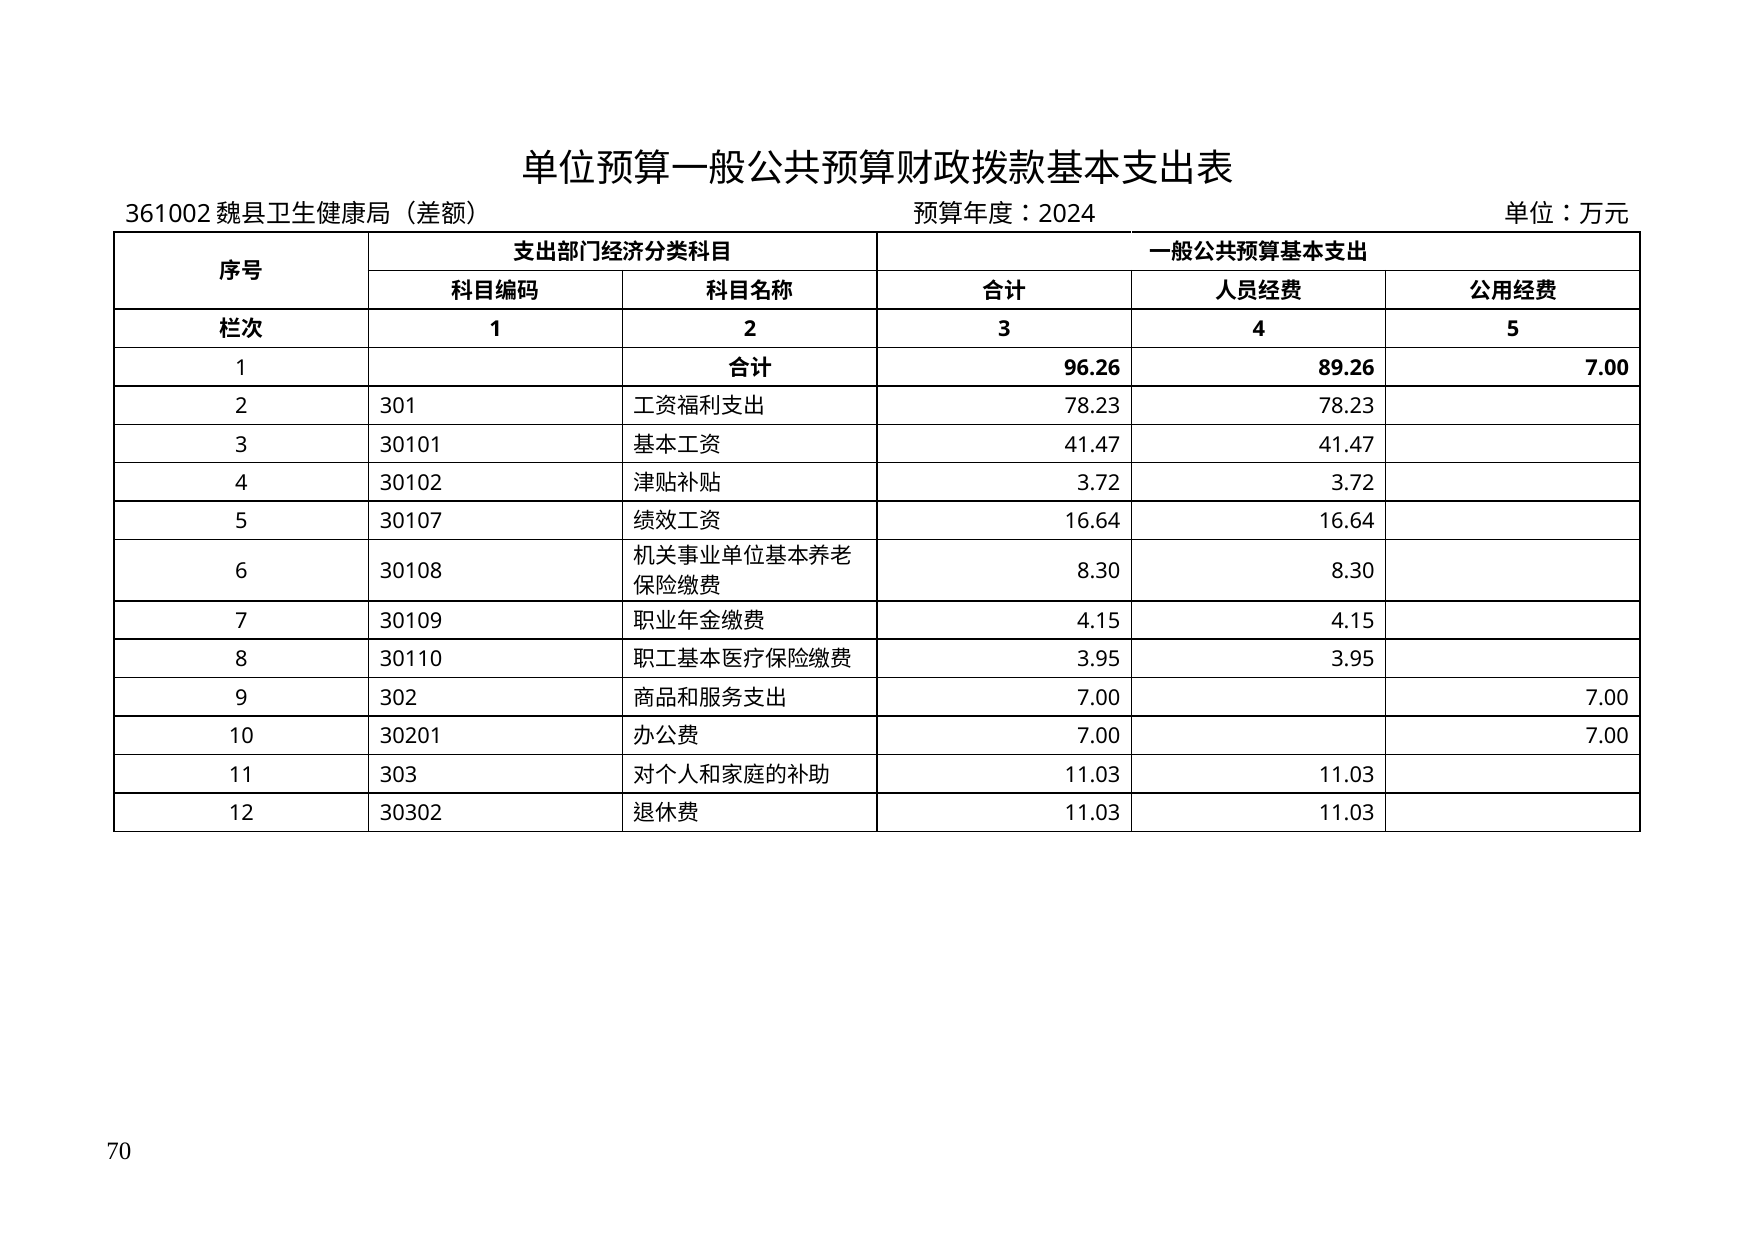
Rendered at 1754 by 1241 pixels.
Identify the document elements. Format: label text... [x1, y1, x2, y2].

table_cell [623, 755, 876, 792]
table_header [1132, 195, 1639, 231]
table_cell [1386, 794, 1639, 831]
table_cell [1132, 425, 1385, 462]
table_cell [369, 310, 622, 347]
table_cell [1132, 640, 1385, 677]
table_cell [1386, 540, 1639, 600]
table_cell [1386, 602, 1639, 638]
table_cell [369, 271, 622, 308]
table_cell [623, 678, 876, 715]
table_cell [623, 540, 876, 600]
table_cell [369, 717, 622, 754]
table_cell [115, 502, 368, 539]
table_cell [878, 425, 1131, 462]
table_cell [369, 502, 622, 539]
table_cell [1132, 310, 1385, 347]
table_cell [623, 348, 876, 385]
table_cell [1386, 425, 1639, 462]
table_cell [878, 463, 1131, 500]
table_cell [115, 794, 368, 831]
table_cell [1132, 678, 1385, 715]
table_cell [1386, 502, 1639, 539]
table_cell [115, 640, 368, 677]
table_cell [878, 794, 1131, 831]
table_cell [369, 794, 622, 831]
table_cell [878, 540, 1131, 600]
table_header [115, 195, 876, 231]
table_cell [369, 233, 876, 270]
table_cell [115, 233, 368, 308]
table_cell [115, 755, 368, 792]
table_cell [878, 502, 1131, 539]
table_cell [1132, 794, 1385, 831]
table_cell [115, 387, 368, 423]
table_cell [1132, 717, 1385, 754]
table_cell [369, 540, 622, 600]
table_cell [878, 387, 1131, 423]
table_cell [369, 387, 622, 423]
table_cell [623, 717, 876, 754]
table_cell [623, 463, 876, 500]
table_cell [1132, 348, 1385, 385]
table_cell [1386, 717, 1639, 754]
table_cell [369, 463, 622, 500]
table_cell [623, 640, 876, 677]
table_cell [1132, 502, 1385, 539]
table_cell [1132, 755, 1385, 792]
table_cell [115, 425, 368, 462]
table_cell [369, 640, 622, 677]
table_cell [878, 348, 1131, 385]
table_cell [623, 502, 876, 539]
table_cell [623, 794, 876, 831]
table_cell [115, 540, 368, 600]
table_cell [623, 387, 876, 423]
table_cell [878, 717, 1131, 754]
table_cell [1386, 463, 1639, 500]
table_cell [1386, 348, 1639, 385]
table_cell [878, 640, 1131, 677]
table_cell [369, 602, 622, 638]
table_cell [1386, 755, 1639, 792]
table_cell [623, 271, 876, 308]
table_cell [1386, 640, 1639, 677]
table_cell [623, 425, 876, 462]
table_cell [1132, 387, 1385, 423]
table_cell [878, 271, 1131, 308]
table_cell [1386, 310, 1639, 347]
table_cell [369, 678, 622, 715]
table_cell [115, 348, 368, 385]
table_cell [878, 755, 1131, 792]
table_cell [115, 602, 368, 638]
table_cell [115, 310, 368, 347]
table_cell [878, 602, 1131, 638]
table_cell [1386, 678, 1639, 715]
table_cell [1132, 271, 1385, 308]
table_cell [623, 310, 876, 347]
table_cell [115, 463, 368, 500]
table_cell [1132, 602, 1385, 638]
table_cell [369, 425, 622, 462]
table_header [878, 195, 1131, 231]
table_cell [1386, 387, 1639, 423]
text 单位预算一般公共预算财政拨款基本支出表 [106, 142, 1648, 193]
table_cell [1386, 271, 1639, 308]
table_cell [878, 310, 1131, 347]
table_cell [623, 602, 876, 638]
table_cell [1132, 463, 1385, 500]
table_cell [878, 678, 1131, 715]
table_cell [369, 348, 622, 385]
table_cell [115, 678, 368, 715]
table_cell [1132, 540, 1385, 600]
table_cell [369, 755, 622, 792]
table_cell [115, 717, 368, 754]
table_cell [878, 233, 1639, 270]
